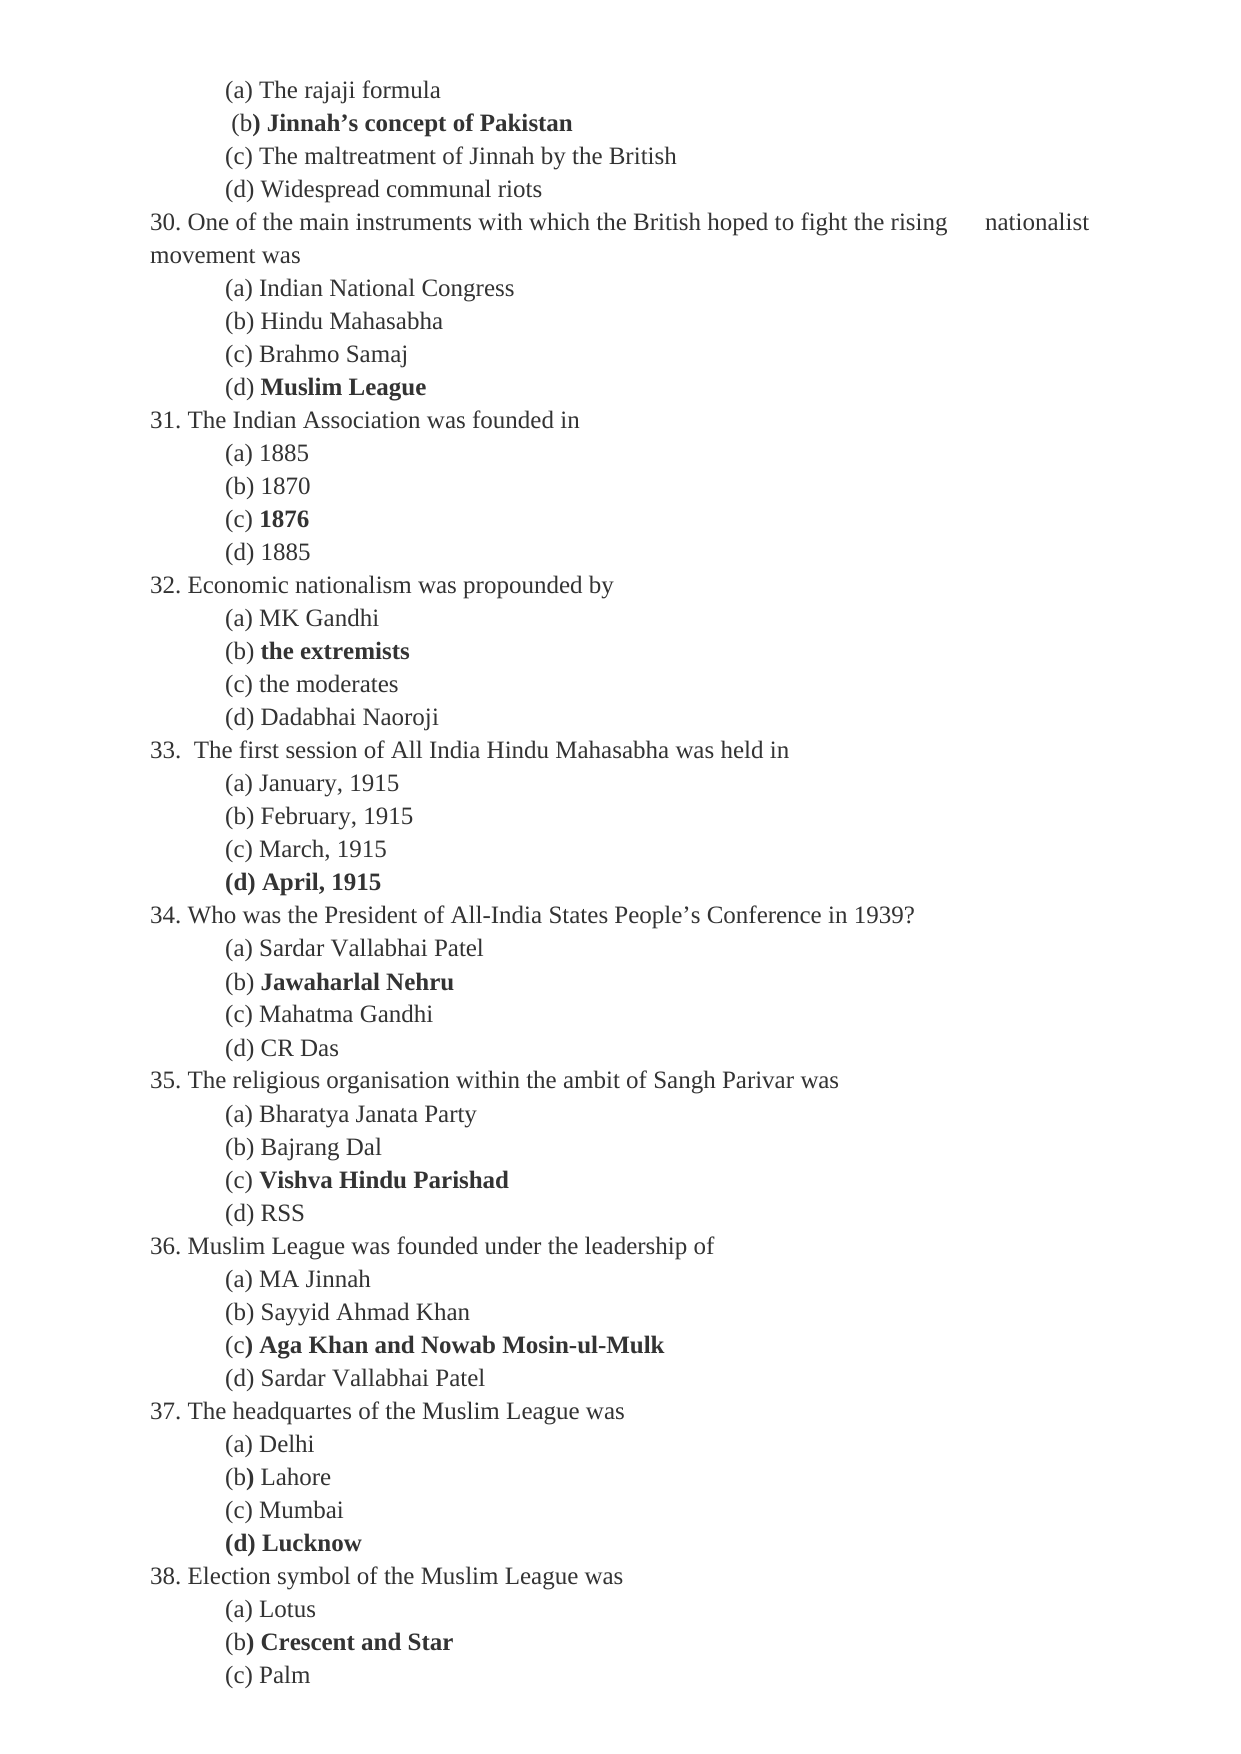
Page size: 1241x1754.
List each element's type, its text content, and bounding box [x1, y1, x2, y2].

text (b) Hindu Mahasabha [150, 306, 1090, 335]
text (c) March, 1915 [150, 834, 1090, 863]
text (c) the moderates [150, 669, 1090, 698]
text 30. One of the main instruments with which the British hoped to fight the rising nationalist movement was [150, 207, 1090, 269]
text (c) Mahatma Gandhi [150, 999, 1090, 1028]
text (c) Vishva Hindu Parishad [150, 1165, 1090, 1193]
text (a) Sardar Vallabhai Patel [150, 933, 1090, 962]
text 36. Muslim League was founded under the leadership of [150, 1231, 1090, 1259]
text (b) Bajrang Dal [150, 1132, 1090, 1160]
text 33. The first session of All India Hindu Mahasabha was held in [150, 735, 1090, 764]
text (b) February, 1915 [150, 801, 1090, 830]
text (c) Aga Khan and Nowab Mosin-ul-Mulk [150, 1330, 1090, 1358]
text 38. Election symbol of the Muslim League was [150, 1561, 1090, 1590]
text (a) MA Jinnah [150, 1264, 1090, 1292]
text 32. Economic nationalism was propounded by [150, 570, 1090, 599]
text (d) Widespread communal riots [150, 174, 1090, 203]
text (a) 1885 [150, 438, 1090, 467]
text 31. The Indian Association was founded in [150, 405, 1090, 434]
text (a) Delhi [150, 1429, 1090, 1458]
text (d) Muslim League [150, 372, 1090, 401]
text (d) RSS [150, 1198, 1090, 1226]
text (d) 1885 [150, 537, 1090, 566]
text (c) The maltreatment of Jinnah by the British [150, 141, 1090, 170]
text (b) the extremists [150, 636, 1090, 665]
text (d) CR Das [150, 1033, 1090, 1061]
text (c) 1876 [150, 504, 1090, 533]
text 35. The religious organisation within the ambit of Sangh Parivar was [150, 1066, 1090, 1094]
text (a) MK Gandhi [150, 603, 1090, 632]
text (c) Brahmo Samaj [150, 339, 1090, 368]
text (a) Lotus [150, 1594, 1090, 1623]
text (d) Dadabhai Naoroji [150, 702, 1090, 731]
text (a) January, 1915 [150, 768, 1090, 797]
text (a) The rajaji formula [150, 75, 1090, 104]
text (b) Jinnah’s concept of Pakistan [150, 108, 1090, 137]
text 34. Who was the President of All-India States People’s Conference in 1939? [150, 901, 1090, 929]
text (b) 1870 [150, 471, 1090, 500]
text (d) April, 1915 [150, 867, 1090, 896]
text (a) Bharatya Janata Party [150, 1099, 1090, 1127]
text (b) Jawaharlal Nehru [150, 967, 1090, 995]
text (a) Indian National Congress [150, 273, 1090, 302]
text (c) Mumbai [150, 1495, 1090, 1524]
text (c) Palm [150, 1660, 1090, 1689]
text 37. The headquartes of the Muslim League was [150, 1396, 1090, 1424]
text (b) Lahore [150, 1462, 1090, 1491]
text (b) Sayyid Ahmad Khan [150, 1297, 1090, 1326]
text (b) Crescent and Star [150, 1627, 1090, 1656]
text (d) Sardar Vallabhai Patel [150, 1363, 1090, 1392]
text (d) Lucknow [150, 1528, 1090, 1557]
